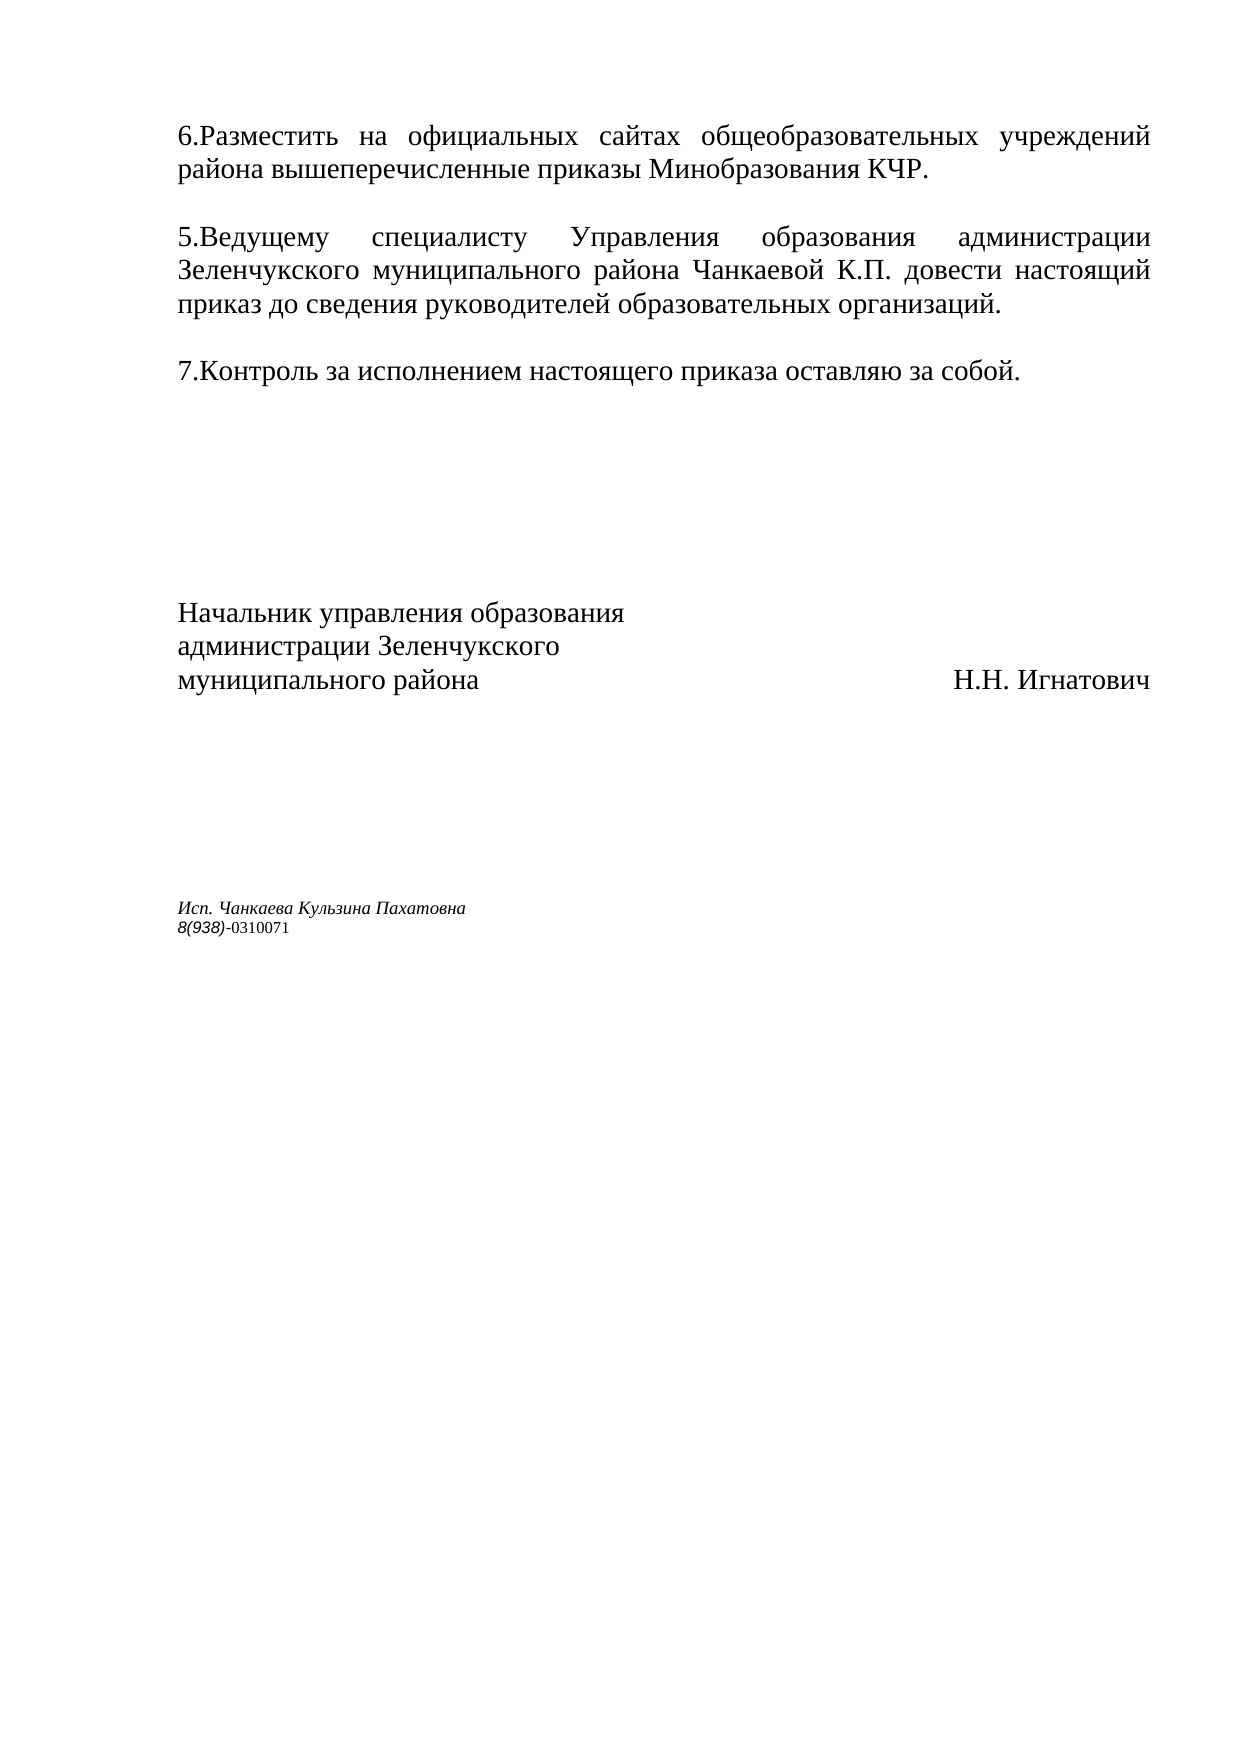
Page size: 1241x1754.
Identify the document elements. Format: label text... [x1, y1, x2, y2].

text 5.Ведущему специалисту Управления образования администрации Зеленчукского муниципального района Чанкаевой К.П. довести настоящий приказ до сведения руководителей образовательных организаций. [177, 219, 1152, 319]
text 8(938)-0310071 [231, 918, 1152, 937]
text 7.Контроль за исполнением настоящего приказа оставляю за собой. [177, 353, 1152, 386]
text муниципального района Н.Н. Игнатович [177, 662, 1152, 695]
text Исп. Чанкаева Кульзина Пахатовна [177, 897, 1152, 918]
text 6.Разместить на официальных сайтах общеобразовательных учреждений района вышеперечисленные приказы Минобразования КЧР. [177, 118, 1152, 185]
text администрации Зеленчукского [177, 628, 1152, 662]
text Начальник управления образования [177, 595, 1152, 628]
